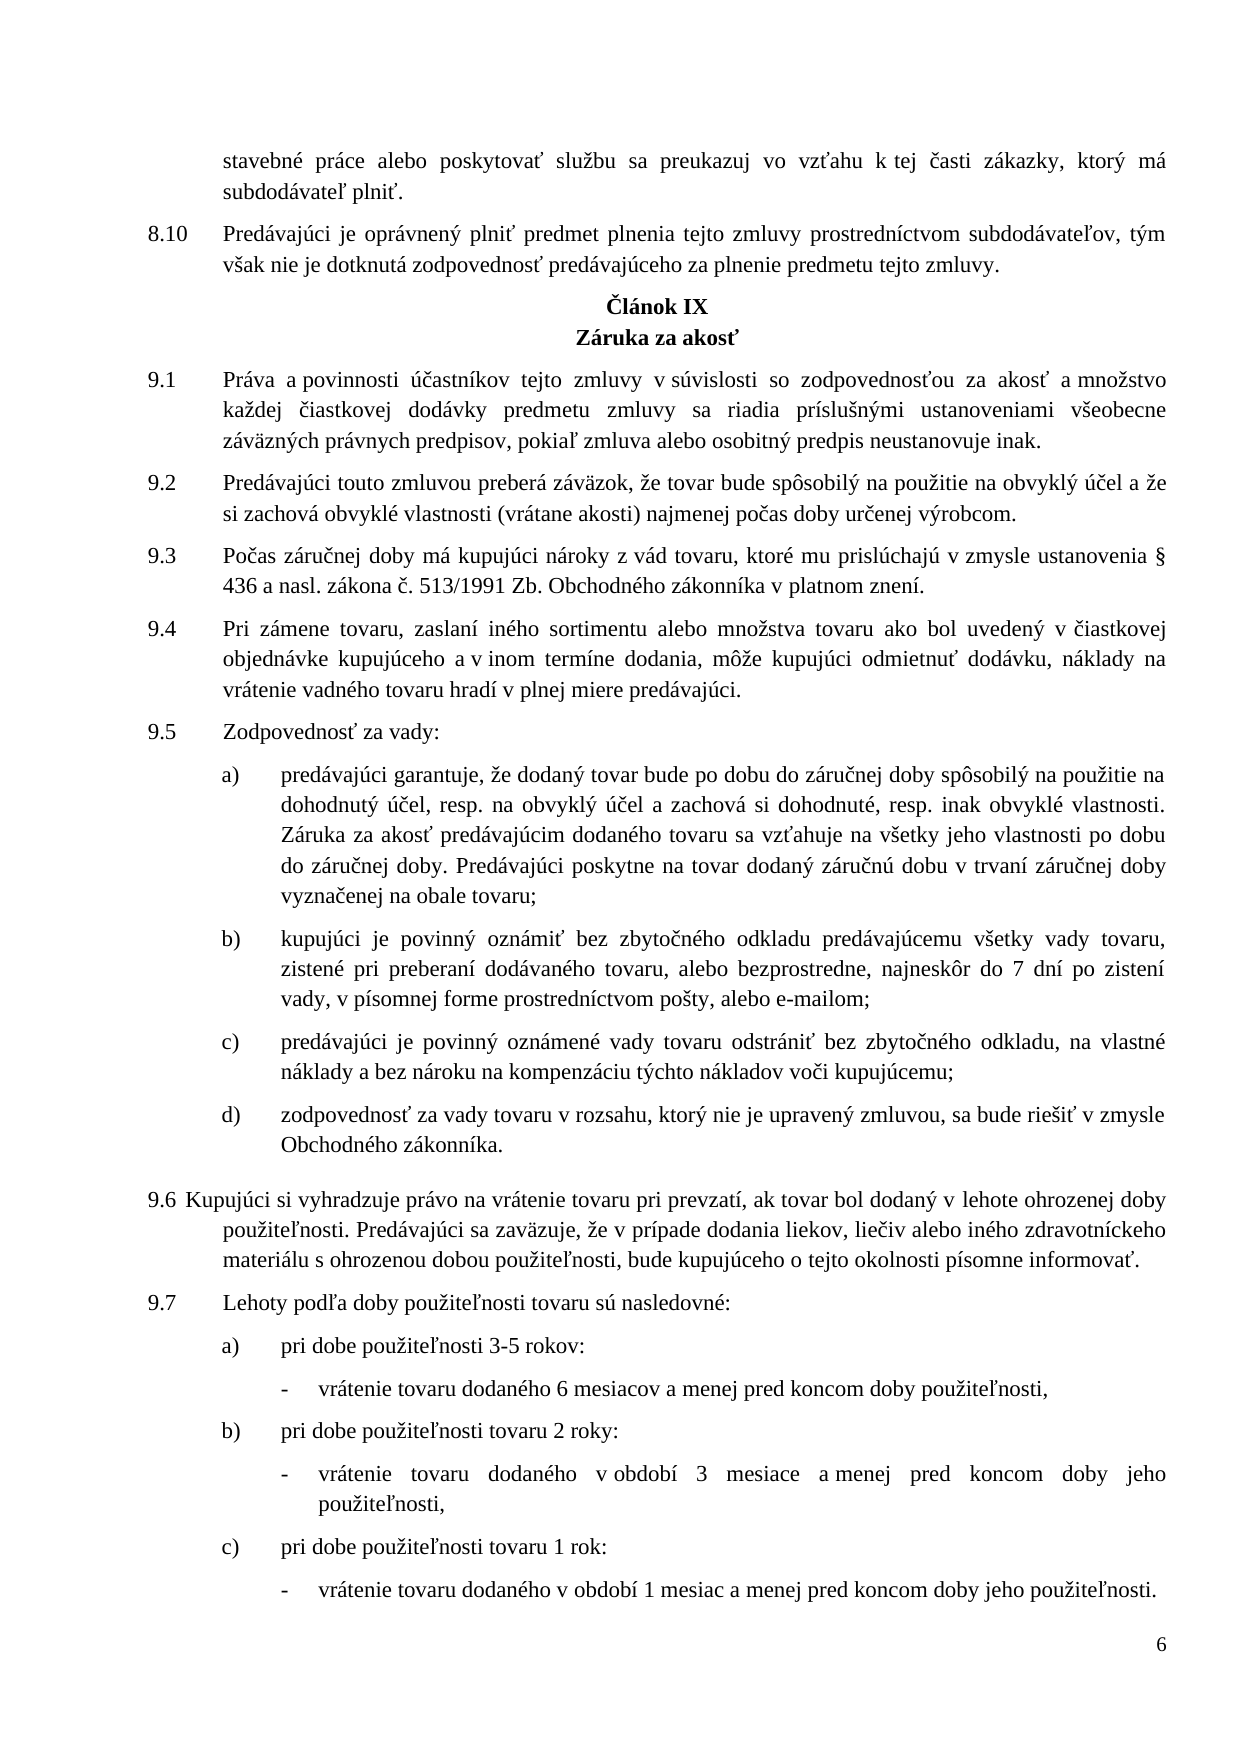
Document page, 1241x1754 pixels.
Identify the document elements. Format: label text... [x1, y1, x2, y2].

list Počas záručnej doby má kupujúci nároky z vád tovaru, ktoré mu prislúchajú v zmysle ustanovenia § 436 a nasl. zákona č. 513/1991 Zb. Obchodného zákonníka v platnom znení. [148, 542, 1167, 599]
list pri dobe použiteľnosti tovaru 2 roky: [221, 1417, 1167, 1444]
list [148, 148, 1167, 204]
text Článok IX [148, 293, 1167, 320]
list vrátenie tovaru dodaného v období 3 mesiace a menej pred koncom doby jeho použiteľnosti, [281, 1460, 1167, 1517]
list Pri zámene tovaru, zaslaní iného sortimentu alebo množstva tovaru ako bol uvedený v čiastkovej objednávke kupujúceho a v inom termíne dodania, môže kupujúci odmietnuť dodávku, náklady na vrátenie vadného tovaru hradí v plnej miere predávajúci. [148, 615, 1167, 702]
list Predávajúci touto zmluvou preberá záväzok, že tovar bude spôsobilý na použitie na obvyklý účel a že si zachová obvyklé vlastnosti (vrátane akosti) najmenej počas doby určenej výrobcom. [148, 469, 1167, 526]
list Zodpovednosť za vady: [148, 718, 1167, 745]
list vrátenie tovaru dodaného v období 1 mesiac a menej pred koncom doby jeho použiteľnosti. [281, 1576, 1167, 1602]
list zodpovednosť za vady tovaru v rozsahu, ktorý nie je upravený zmluvou, sa bude riešiť v zmysle Obchodného zákonníka. [221, 1101, 1167, 1157]
list Kupujúci si vyhradzuje právo na vrátenie tovaru pri prevzatí, ak tovar bol dodaný v lehote ohrozenej doby použiteľnosti. Predávajúci sa zaväzuje, že v prípade dodania liekov, liečiv alebo iného zdravotníckeho materiálu s ohrozenou dobou použiteľnosti, bude kupujúceho o tejto okolnosti písomne informovať. [148, 1186, 1167, 1273]
list Predávajúci je oprávnený plniť predmet plnenia tejto zmluvy prostredníctvom subdodávateľov, tým však nie je dotknutá zodpovednosť predávajúceho za plnenie predmetu tejto zmluvy. [148, 221, 1167, 277]
list Lehoty podľa doby použiteľnosti tovaru sú nasledovné: [148, 1289, 1167, 1316]
list pri dobe použiteľnosti 3-5 rokov: [221, 1332, 1167, 1358]
list kupujúci je povinný oznámiť bez zbytočného odkladu predávajúcemu všetky vady tovaru, zistené pri preberaní dodávaného tovaru, alebo bezprostredne, najneskôr do 7 dní po zistení vady, v písomnej forme prostredníctvom pošty, alebo e-mailom; [221, 925, 1167, 1011]
text Záruka za akosť [148, 324, 1167, 350]
list predávajúci je povinný oznámené vady tovaru odstrániť bez zbytočného odkladu, na vlastné náklady a bez nároku na kompenzáciu týchto nákladov voči kupujúcemu; [221, 1028, 1167, 1084]
list vrátenie tovaru dodaného 6 mesiacov a menej pred koncom doby použiteľnosti, [281, 1375, 1167, 1401]
list Práva a povinnosti účastníkov tejto zmluvy v súvislosti so zodpovednosťou za akosť a množstvo každej čiastkovej dodávky predmetu zmluvy sa riadia príslušnými ustanoveniami všeobecne záväzných právnych predpisov, pokiaľ zmluva alebo osobitný predpis neustanovuje inak. [148, 366, 1167, 453]
list pri dobe použiteľnosti tovaru 1 rok: [221, 1533, 1167, 1559]
list predávajúci garantuje, že dodaný tovar bude po dobu do záručnej doby spôsobilý na použitie na dohodnutý účel, resp. na obvyklý účel a zachová si dohodnuté, resp. inak obvyklé vlastnosti. Záruka za akosť predávajúcim dodaného tovaru sa vzťahuje na všetky jeho vlastnosti po dobu do záručnej doby. Predávajúci poskytne na tovar dodaný záručnú dobu v trvaní záručnej doby vyznačenej na obale tovaru; [221, 761, 1167, 908]
